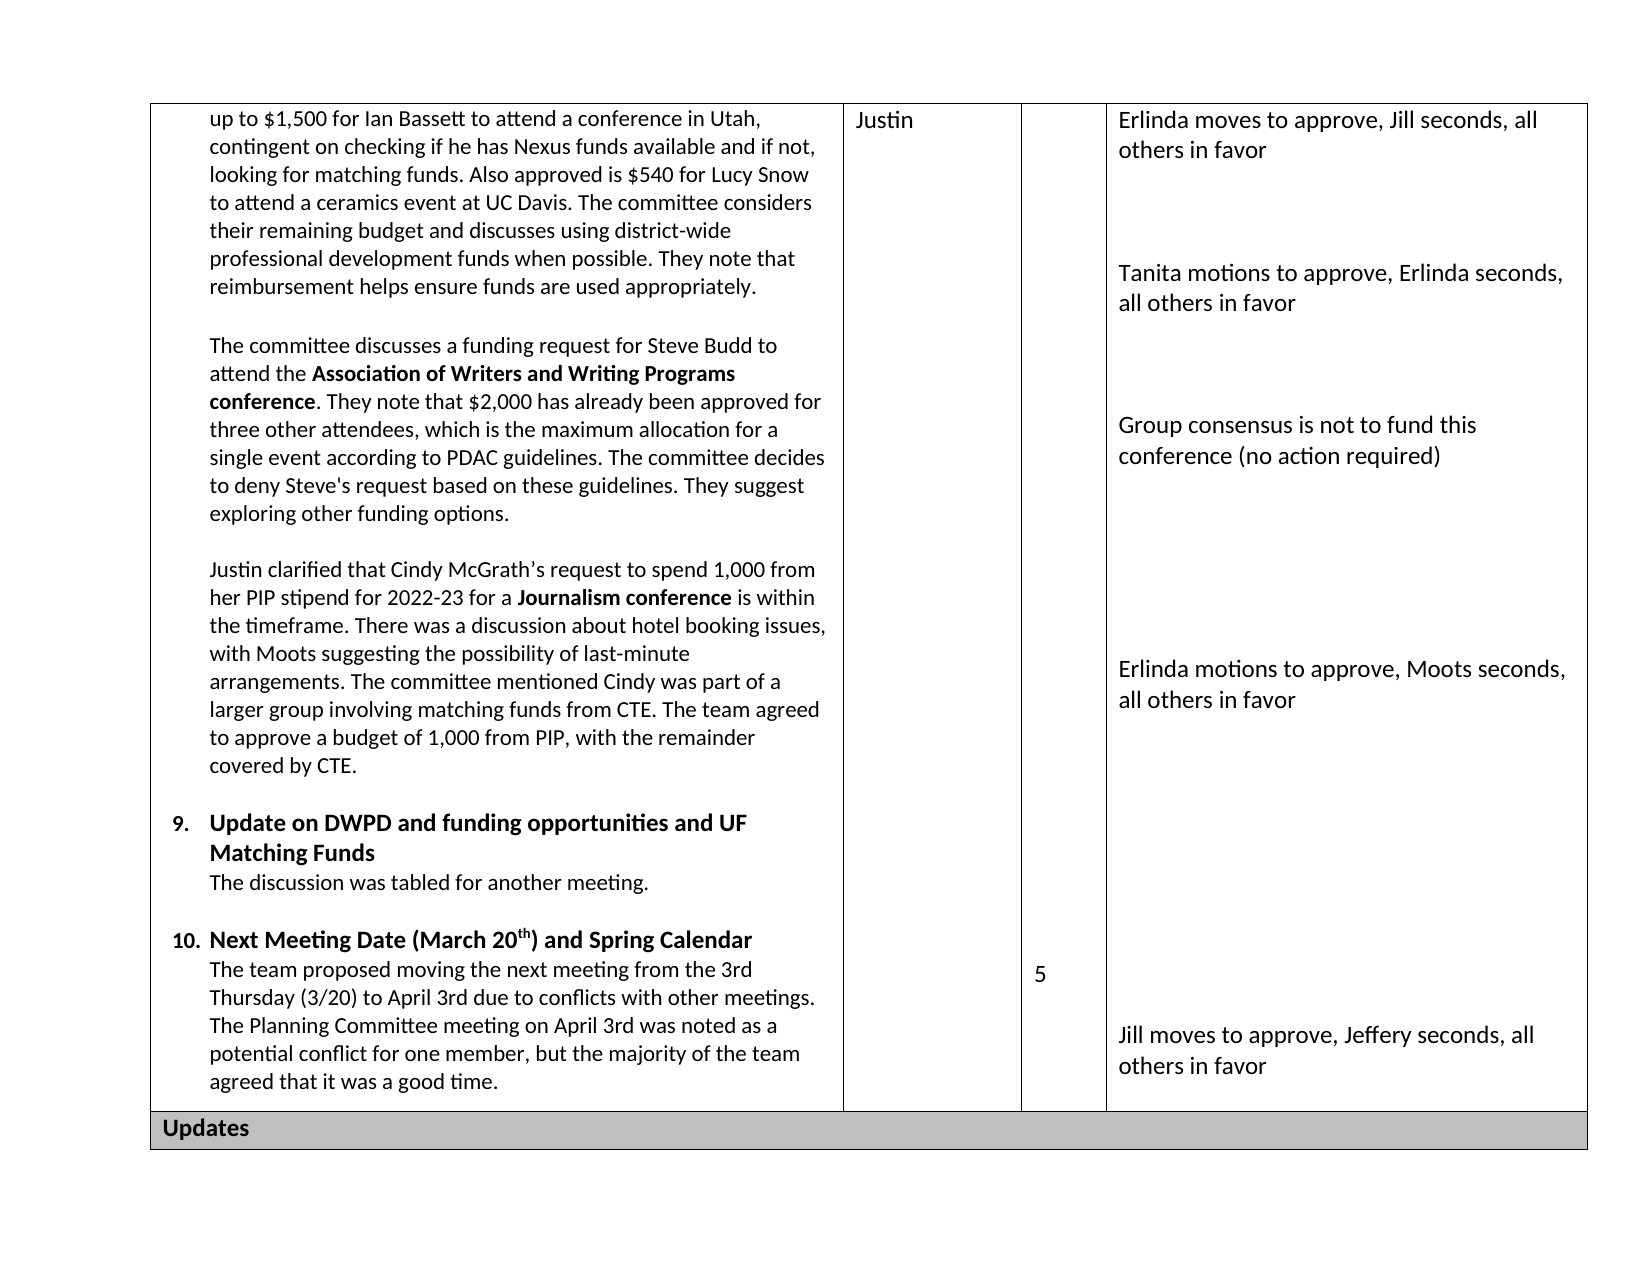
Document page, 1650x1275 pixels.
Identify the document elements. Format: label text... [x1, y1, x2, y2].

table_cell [151, 104, 843, 1111]
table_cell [844, 104, 1021, 1111]
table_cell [1107, 104, 1587, 1111]
table_cell 15 10 10 24 5 [1022, 104, 1106, 1111]
table_cell Updates [151, 1112, 1587, 1149]
